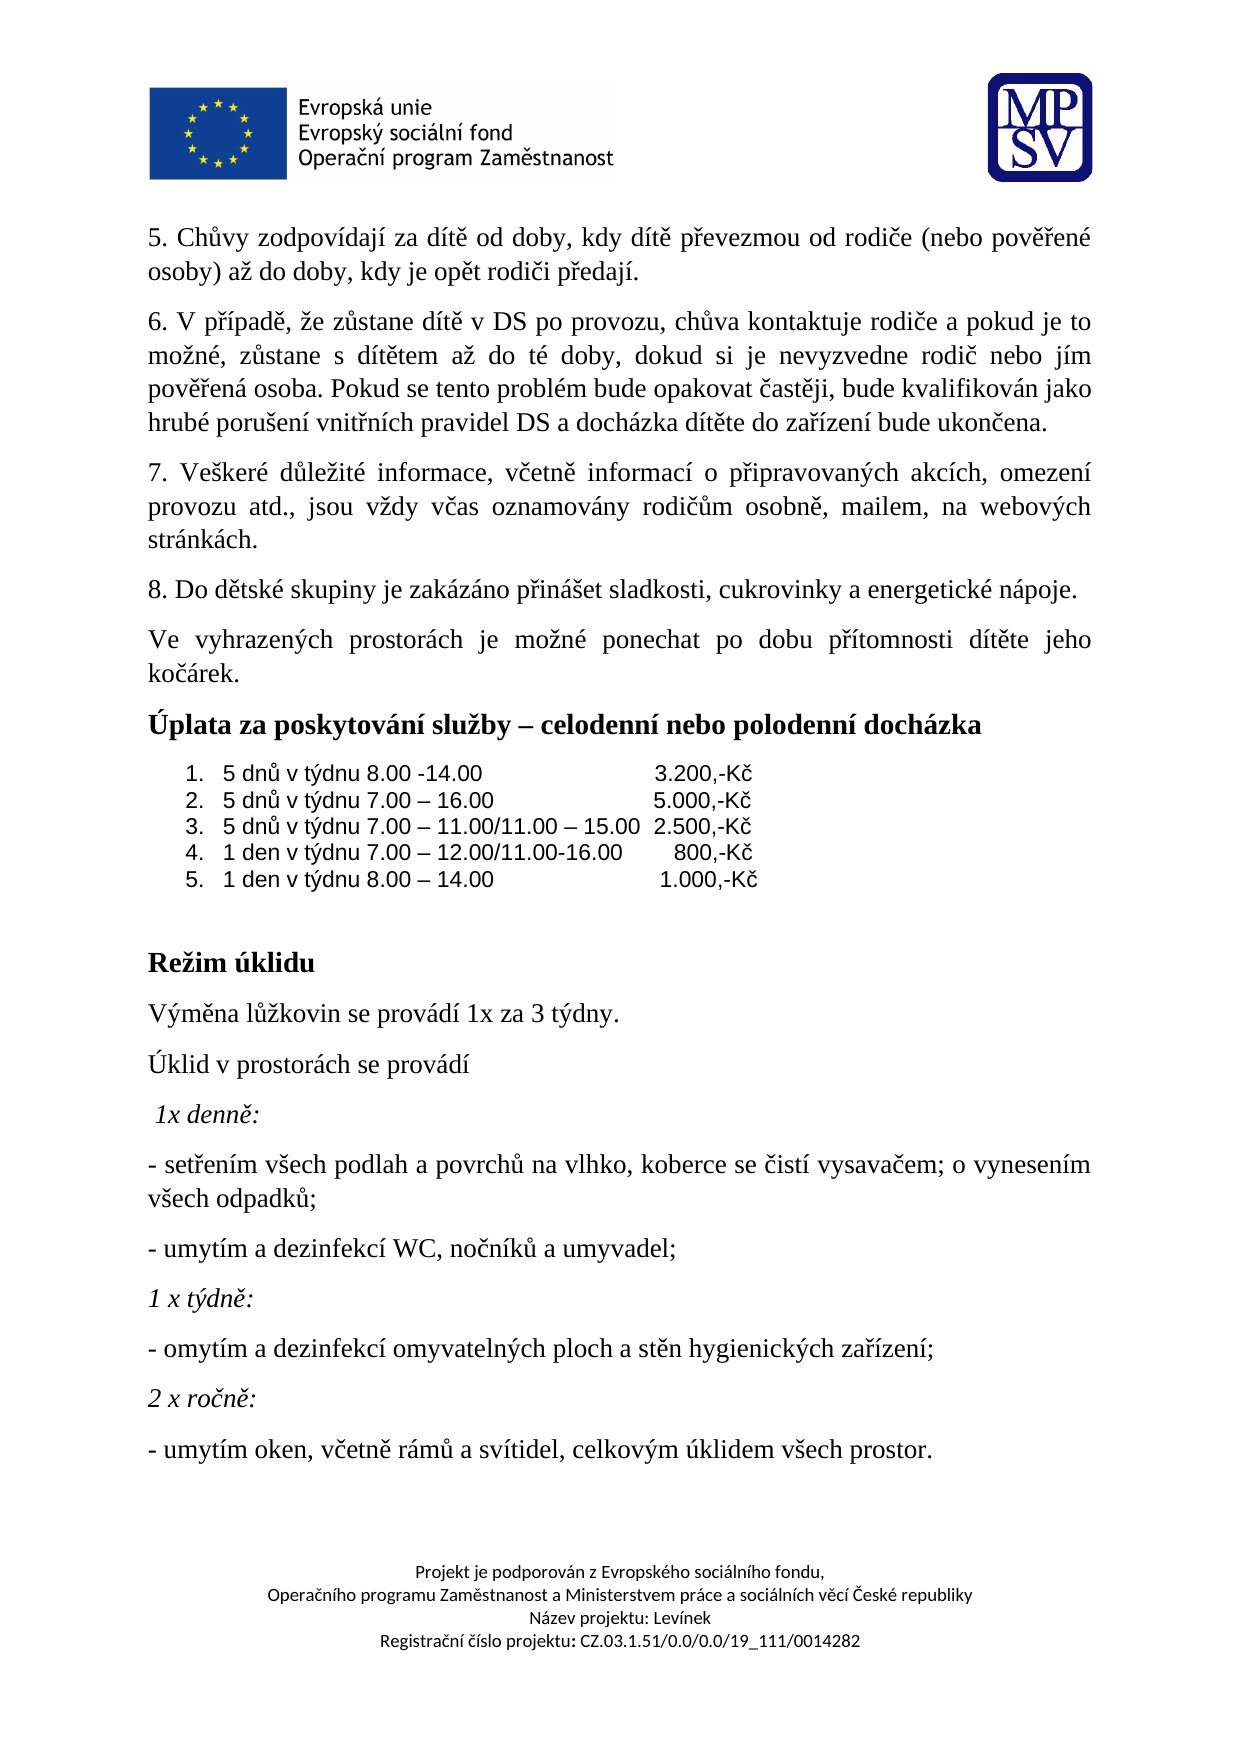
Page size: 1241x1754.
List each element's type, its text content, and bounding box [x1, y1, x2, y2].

text 7. Veškeré důležité informace, včetně informací o připravovaných akcích, omezení provozu atd., jsou vždy včas oznamovány rodičům osobně, mailem, na webových stránkách. [148, 456, 1093, 554]
text - omytím a dezinfekcí omyvatelných ploch a stěn hygienických zařízení; [148, 1332, 1093, 1363]
text - umytím oken, včetně rámů a svítidel, celkovým úklidem všech prostor. [148, 1433, 1093, 1464]
list 5 dnů v týdnu 7.00 – 16.00 5.000,-Kč [185, 787, 1093, 813]
text Výměna lůžkovin se provádí 1x za 3 týdny. [148, 998, 1093, 1029]
list 5 dnů v týdnu 7.00 – 11.00/11.00 – 15.00 2.500,-Kč [185, 813, 1093, 839]
picture [987, 73, 1093, 182]
list 1 den v týdnu 8.00 – 14.00 1.000,-Kč [185, 866, 1093, 892]
text 1x denně: [148, 1098, 1093, 1129]
text 6. V případě, že zůstane dítě v DS po provozu, chůva kontaktuje rodiče a pokud je to možné, zůstane s dítětem až do té doby, dokud si je nevyzvedne rodič nebo jím pověřená osoba. Pokud se tento problém bude opakovat častěji, bude kvalifikován jako hrubé porušení vnitřních pravidel DS a docházka dítěte do zařízení bude ukončena. [148, 305, 1093, 437]
text Ve vyhrazených prostorách je možné ponechat po dobu přítomnosti dítěte jeho kočárek. [148, 624, 1093, 688]
text - umytím a dezinfekcí WC, nočníků a umyvadel; [148, 1232, 1093, 1263]
text 5. Chůvy zodpovídají za dítě od doby, kdy dítě převezmou od rodiče (nebo pověřené osoby) až do doby, kdy je opět rodiči předají. [148, 222, 1093, 286]
text Úplata za poskytování služby – celodenní nebo polodenní docházka [148, 707, 1093, 741]
text 2 x ročně: [148, 1383, 1093, 1414]
list 1 den v týdnu 7.00 – 12.00/11.00-16.00 800,-Kč [185, 839, 1093, 866]
list 5 dnů v týdnu 8.00 -14.00 3.200,-Kč [185, 760, 1093, 787]
text 1 x týdně: [148, 1282, 1093, 1313]
text 8. Do dětské skupiny je zakázáno přinášet sladkosti, cukrovinky a energetické nápoje. [148, 573, 1093, 604]
text Úklid v prostorách se provádí [148, 1048, 1093, 1079]
text Režim úklidu [148, 945, 1093, 978]
text - setřením všech podlah a povrchů na vlhko, koberce se čistí vysavačem; o vynesením všech odpadků; [148, 1148, 1093, 1213]
picture [147, 85, 614, 182]
